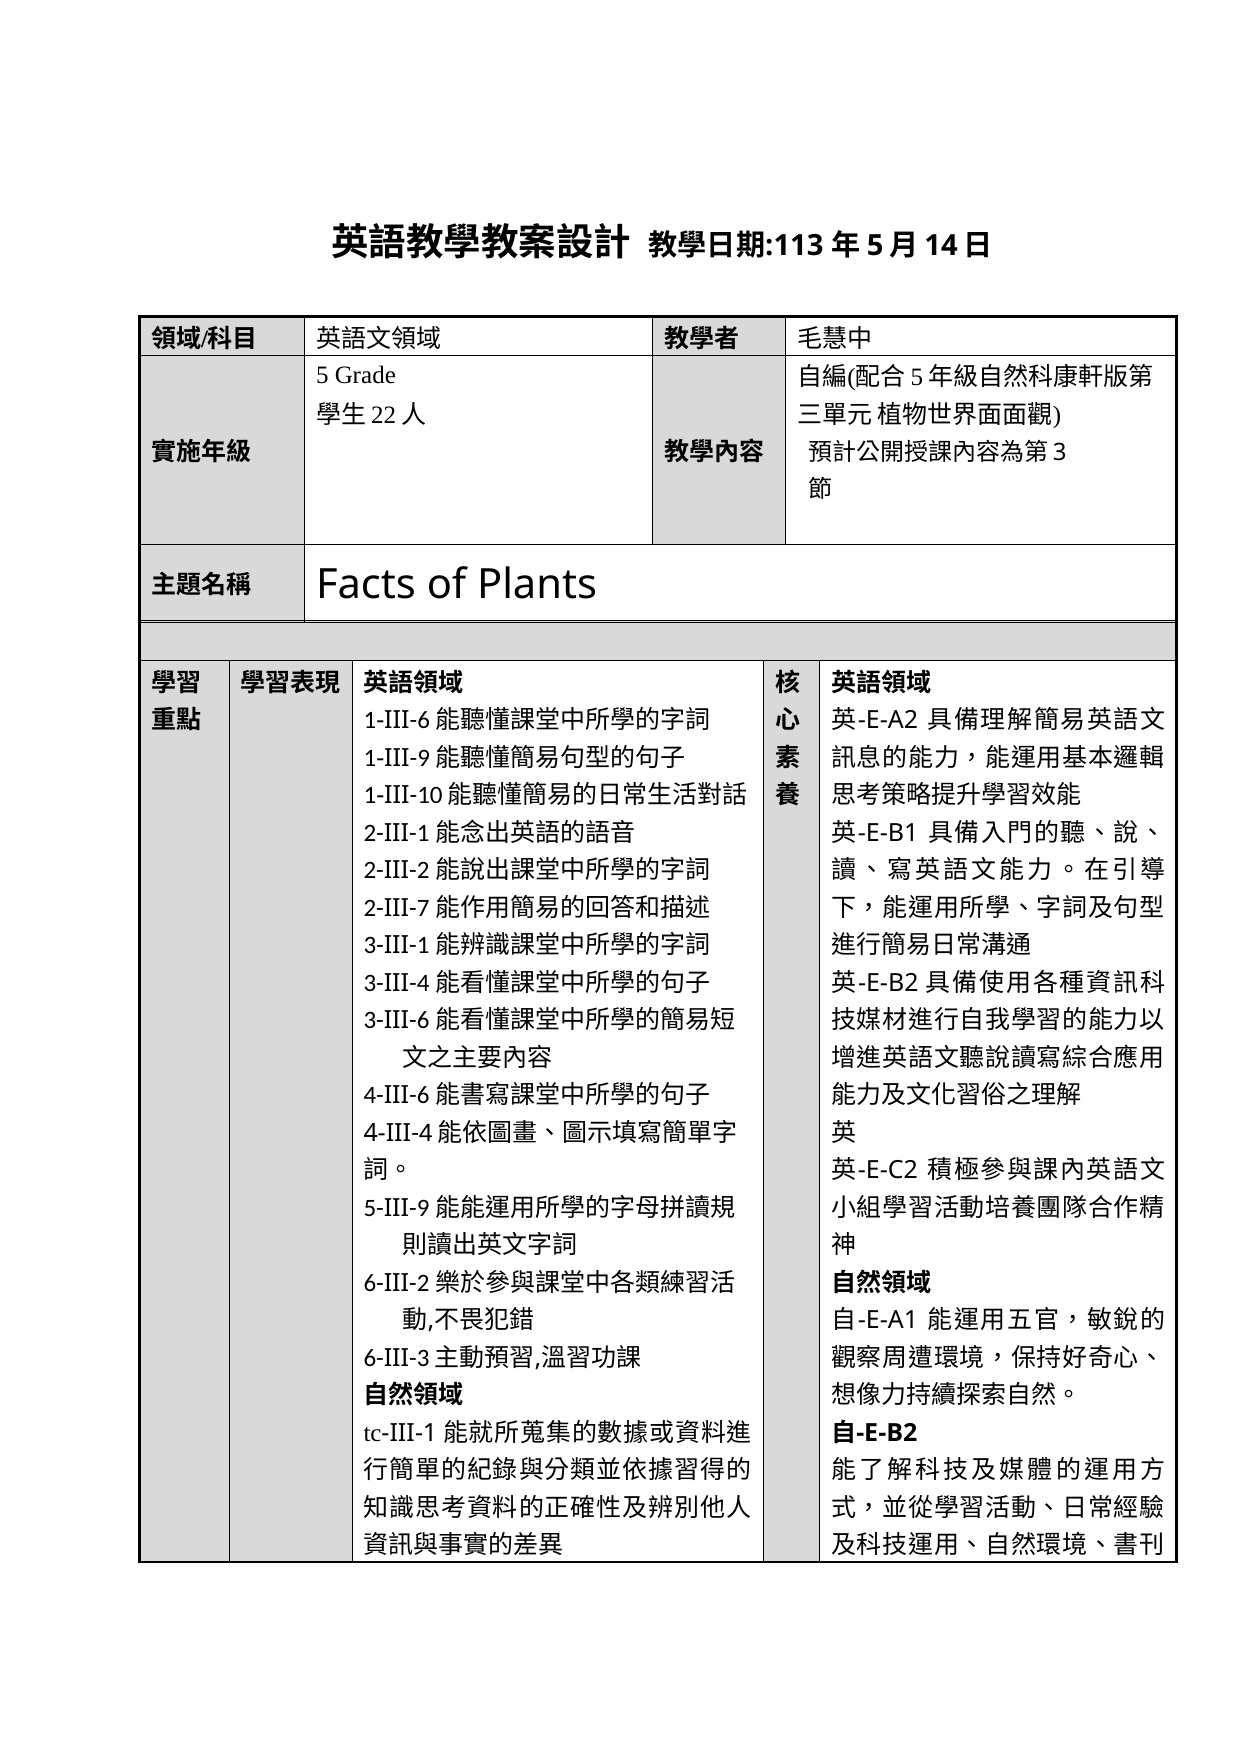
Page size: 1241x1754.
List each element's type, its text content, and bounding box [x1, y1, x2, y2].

table_cell [141, 623, 1175, 660]
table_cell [820, 661, 1175, 1561]
table_cell 主題名稱 [141, 545, 304, 620]
table_header 毛慧中 [786, 318, 1175, 355]
table_header 英語文領域 [305, 318, 652, 355]
text 英語教學教案設計 教學日期:113 年 5月14日 [187, 202, 1053, 277]
table_cell 自編(配合5年級自然科康軒版第三單元 植物世界面面觀) [786, 356, 1175, 544]
table_cell 核心 素養 [764, 661, 819, 1561]
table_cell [353, 661, 763, 1561]
table_cell 教學內容 [653, 356, 785, 544]
table_cell 5 Grade 學生22人 [305, 356, 652, 544]
table_cell Facts of Plants [305, 545, 1175, 620]
table_cell 實施年級 [141, 356, 304, 544]
table_header 教學者 [653, 318, 785, 355]
table_header 領域/科目 [141, 318, 304, 355]
table_cell 學習 重點 [141, 661, 229, 1561]
table_cell 學習表現 [230, 661, 352, 1561]
